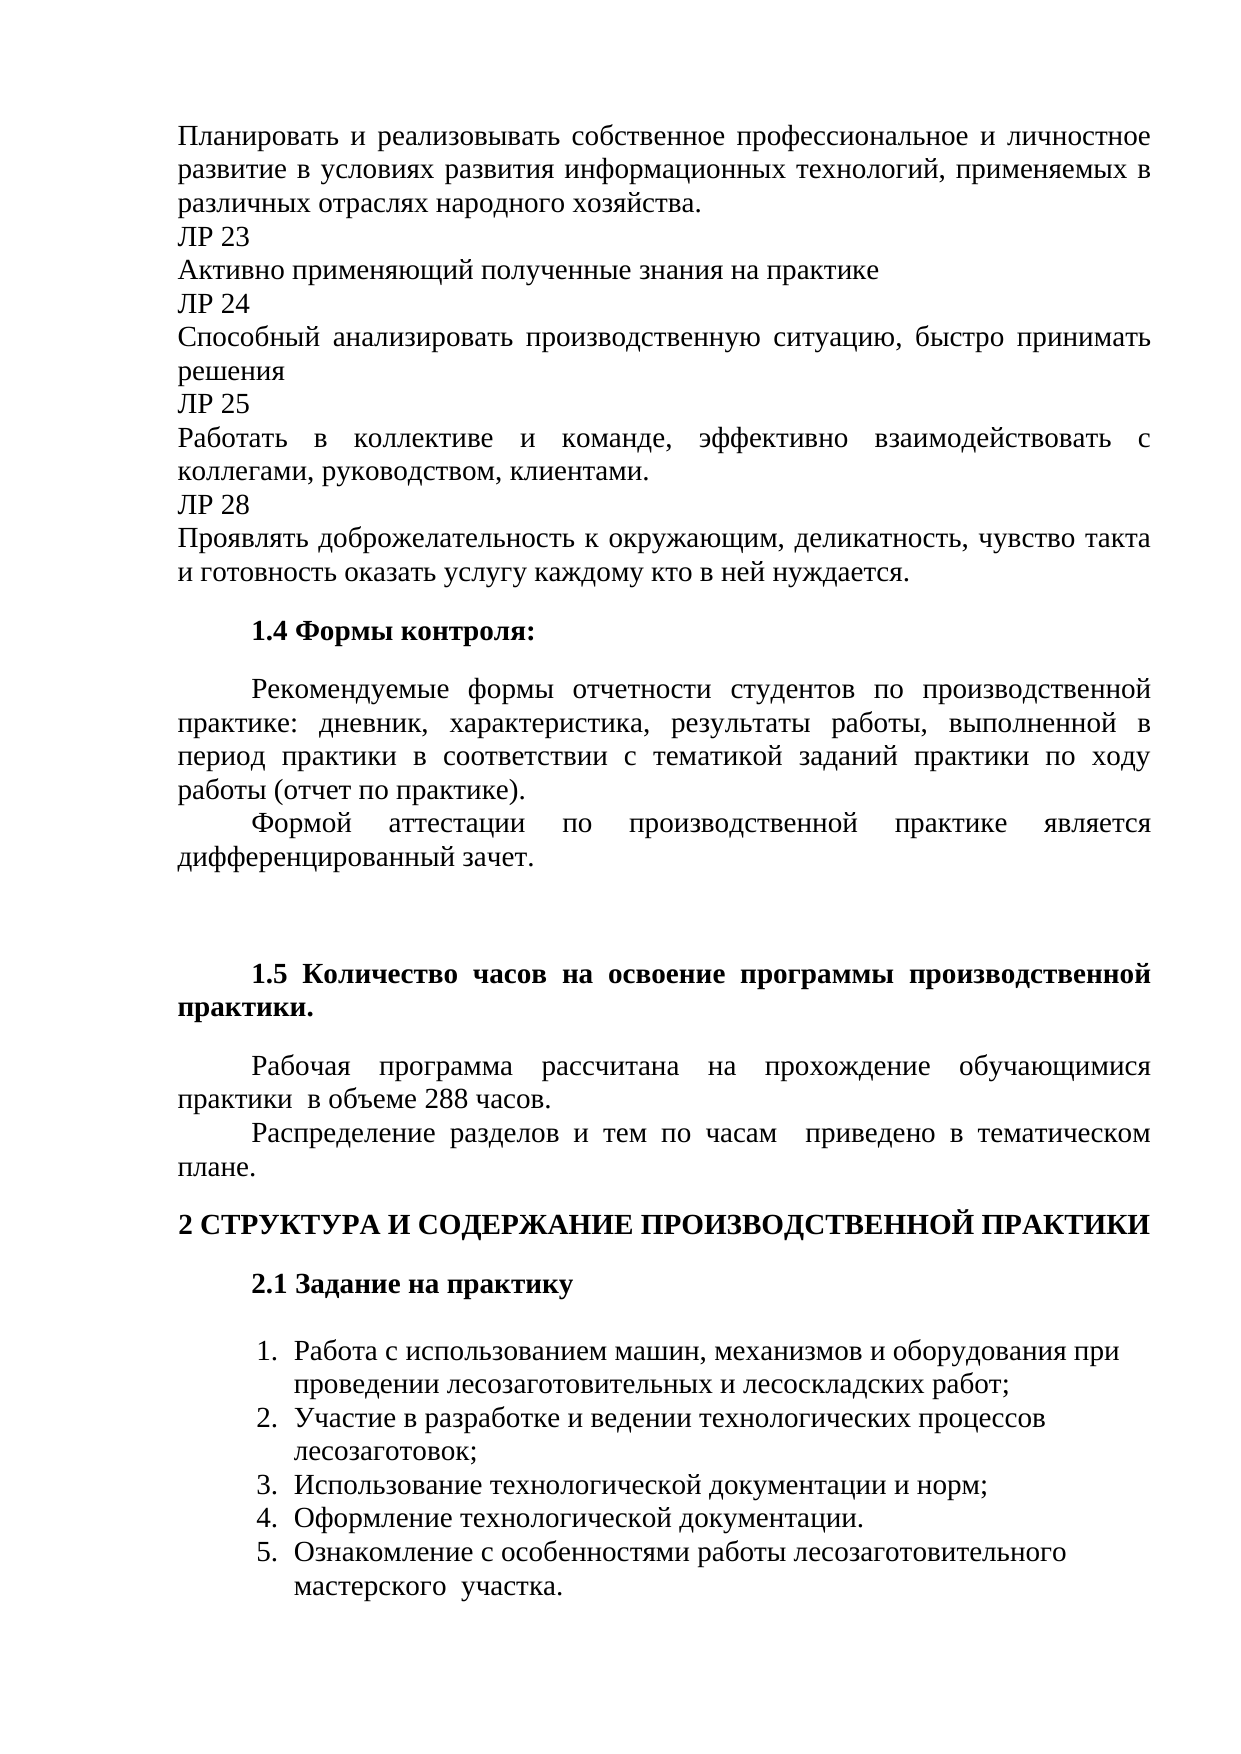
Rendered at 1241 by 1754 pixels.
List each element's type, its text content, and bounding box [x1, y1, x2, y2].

list Использование технологической документации и норм; [256, 1467, 1152, 1501]
text 1.4 Формы контроля: [177, 613, 1152, 646]
text Способный анализировать производственную ситуацию, быстро принимать решения [177, 319, 1152, 386]
text Рабочая программа рассчитана на прохождение обучающимися практики в объеме 288 часов. [177, 1048, 1152, 1115]
text ЛР 28 [177, 487, 1152, 521]
text Работать в коллективе и команде, эффективно взаимодействовать с коллегами, руководством, клиентами. [177, 420, 1152, 487]
text Распределение разделов и тем по часам приведено в тематическом плане. [177, 1115, 1152, 1182]
text Рекомендуемые формы отчетности студентов по производственной практике: дневник, характеристика, результаты работы, выполненной в период практики в соответствии с тематикой заданий практики по ходу работы (отчет по практике). [177, 671, 1152, 805]
text Формой аттестации по производственной практике является дифференцированный зачет. [177, 805, 1152, 872]
list Ознакомление с особенностями работы лесозаготовительного мастерского участка. [256, 1534, 1152, 1601]
text Планировать и реализовывать собственное профессиональное и личностное развитие в условиях развития информационных технологий, применяемых в различных отраслях народного хозяйства. [177, 118, 1152, 219]
text ЛР 25 [177, 386, 1152, 420]
list Оформление технологической документации. [256, 1501, 1152, 1534]
list Участие в разработке и ведении технологических процессов лесозаготовок; [256, 1400, 1152, 1467]
list Работа с использованием машин, механизмов и оборудования при проведении лесозаготовительных и лесоскладских работ; [256, 1333, 1152, 1400]
text Активно применяющий полученные знания на практике [177, 252, 1152, 286]
text 2.1 Задание на практику [177, 1266, 1152, 1299]
text 1.5 Количество часов на освоение программы производственной практики. [177, 956, 1152, 1023]
text 2 СТРУКТУРА И СОДЕРЖАНИЕ ПРОИЗВОДСТВЕННОЙ ПРАКТИКИ [177, 1207, 1152, 1241]
text ЛР 23 [177, 219, 1152, 252]
text ЛР 24 [177, 286, 1152, 319]
text Проявлять доброжелательность к окружающим, деликатность, чувство такта и готовность оказать услугу каждому кто в ней нуждается. [177, 521, 1152, 588]
